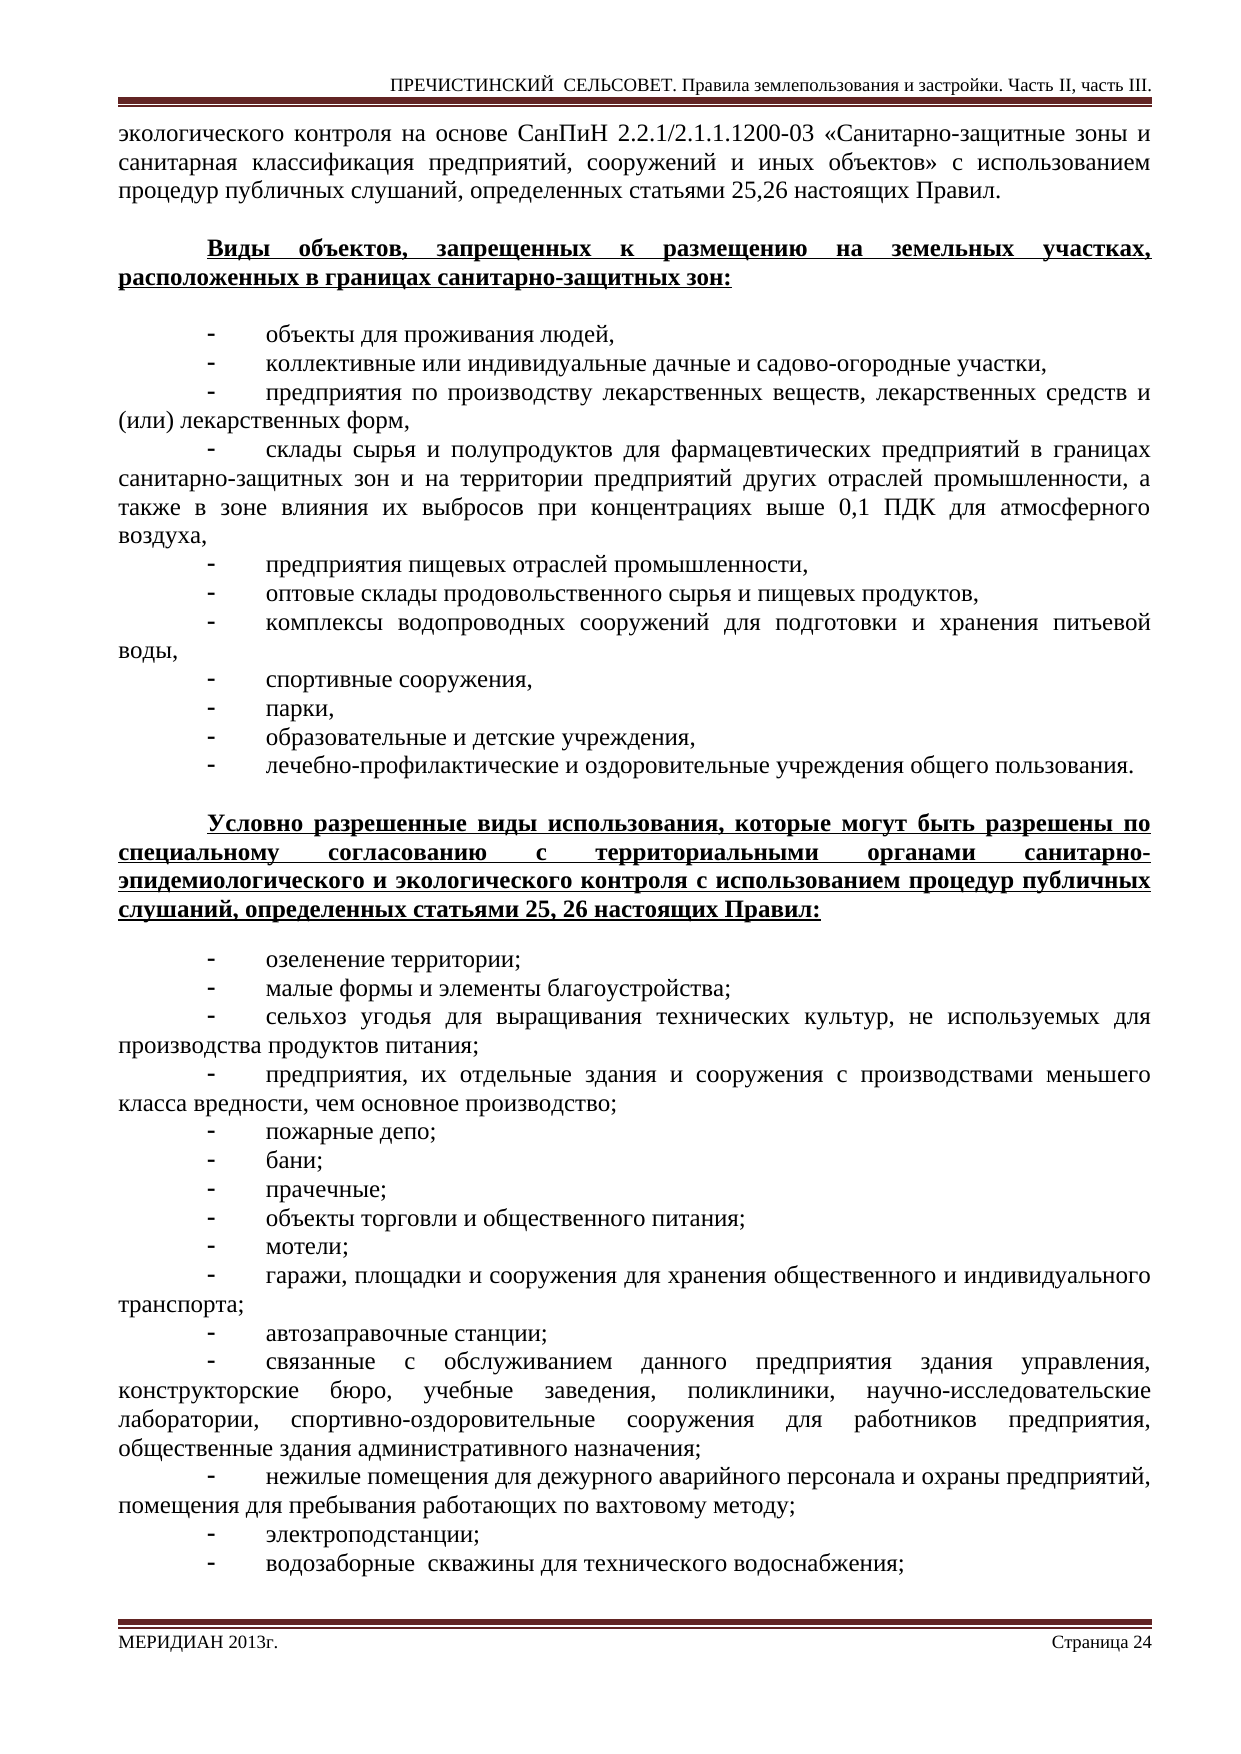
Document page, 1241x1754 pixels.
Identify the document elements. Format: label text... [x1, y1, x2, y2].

list оптовые склады продовольственного сырья и пищевых продуктов, [118, 578, 1152, 607]
list объекты для проживания людей, [118, 319, 1152, 348]
list гаражи, площадки и сооружения для хранения общественного и индивидуального транспорта; [118, 1260, 1152, 1318]
list прачечные; [118, 1174, 1152, 1203]
list парки, [118, 693, 1152, 722]
list малые формы и элементы благоустройства; [118, 973, 1152, 1001]
list коллективные или индивидуальные дачные и садово-огородные участки, [118, 348, 1152, 377]
list образовательные и детские учреждения, [118, 722, 1152, 751]
list склады сырья и полупродуктов для фармацевтических предприятий в границах санитарно-защитных зон и на территории предприятий других отраслей промышленности, а также в зоне влияния их выбросов при концентрациях выше 0,1 ПДК для атмосферного воздуха, [118, 434, 1152, 549]
list бани; [118, 1145, 1152, 1174]
text Условно разрешенные виды использования, которые могут быть разрешены по специальному согласованию с территориальными органами санитарно-эпидемиологического и экологического контроля с использованием процедур публичных слушаний, определенных статьями 25, 26 настоящих Правил: [118, 808, 1152, 923]
list предприятия пищевых отраслей промышленности, [118, 549, 1152, 578]
list предприятия, их отдельные здания и сооружения с производствами меньшего класса вредности, чем основное производство; [118, 1059, 1152, 1116]
list предприятия по производству лекарственных веществ, лекарственных средств и (или) лекарственных форм, [118, 377, 1152, 434]
text Виды объектов, запрещенных к размещению на земельных участках, расположенных в границах санитарно-защитных зон: [118, 233, 1152, 291]
list связанные с обслуживанием данного предприятия здания управления, конструкторские бюро, учебные заведения, поликлиники, научно-исследовательские лаборатории, спортивно-оздоровительные сооружения для работников предприятия, общественные здания административного назначения; [118, 1346, 1152, 1461]
list комплексы водопроводных сооружений для подготовки и хранения питьевой воды, [118, 607, 1152, 664]
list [118, 118, 1152, 204]
list сельхоз угодья для выращивания технических культур, не используемых для производства продуктов питания; [118, 1001, 1152, 1059]
list водозаборные скважины для технического водоснабжения; [118, 1548, 1152, 1576]
list нежилые помещения для дежурного аварийного персонала и охраны предприятий, помещения для пребывания работающих по вахтовому методу; [118, 1461, 1152, 1519]
list пожарные депо; [118, 1116, 1152, 1145]
list озеленение территории; [118, 944, 1152, 973]
list лечебно-профилактические и оздоровительные учреждения общего пользования. [118, 751, 1152, 779]
list электроподстанции; [118, 1519, 1152, 1548]
list объекты торговли и общественного питания; [118, 1203, 1152, 1231]
list автозаправочные станции; [118, 1318, 1152, 1346]
list спортивные сооружения, [118, 664, 1152, 693]
list мотели; [118, 1231, 1152, 1260]
